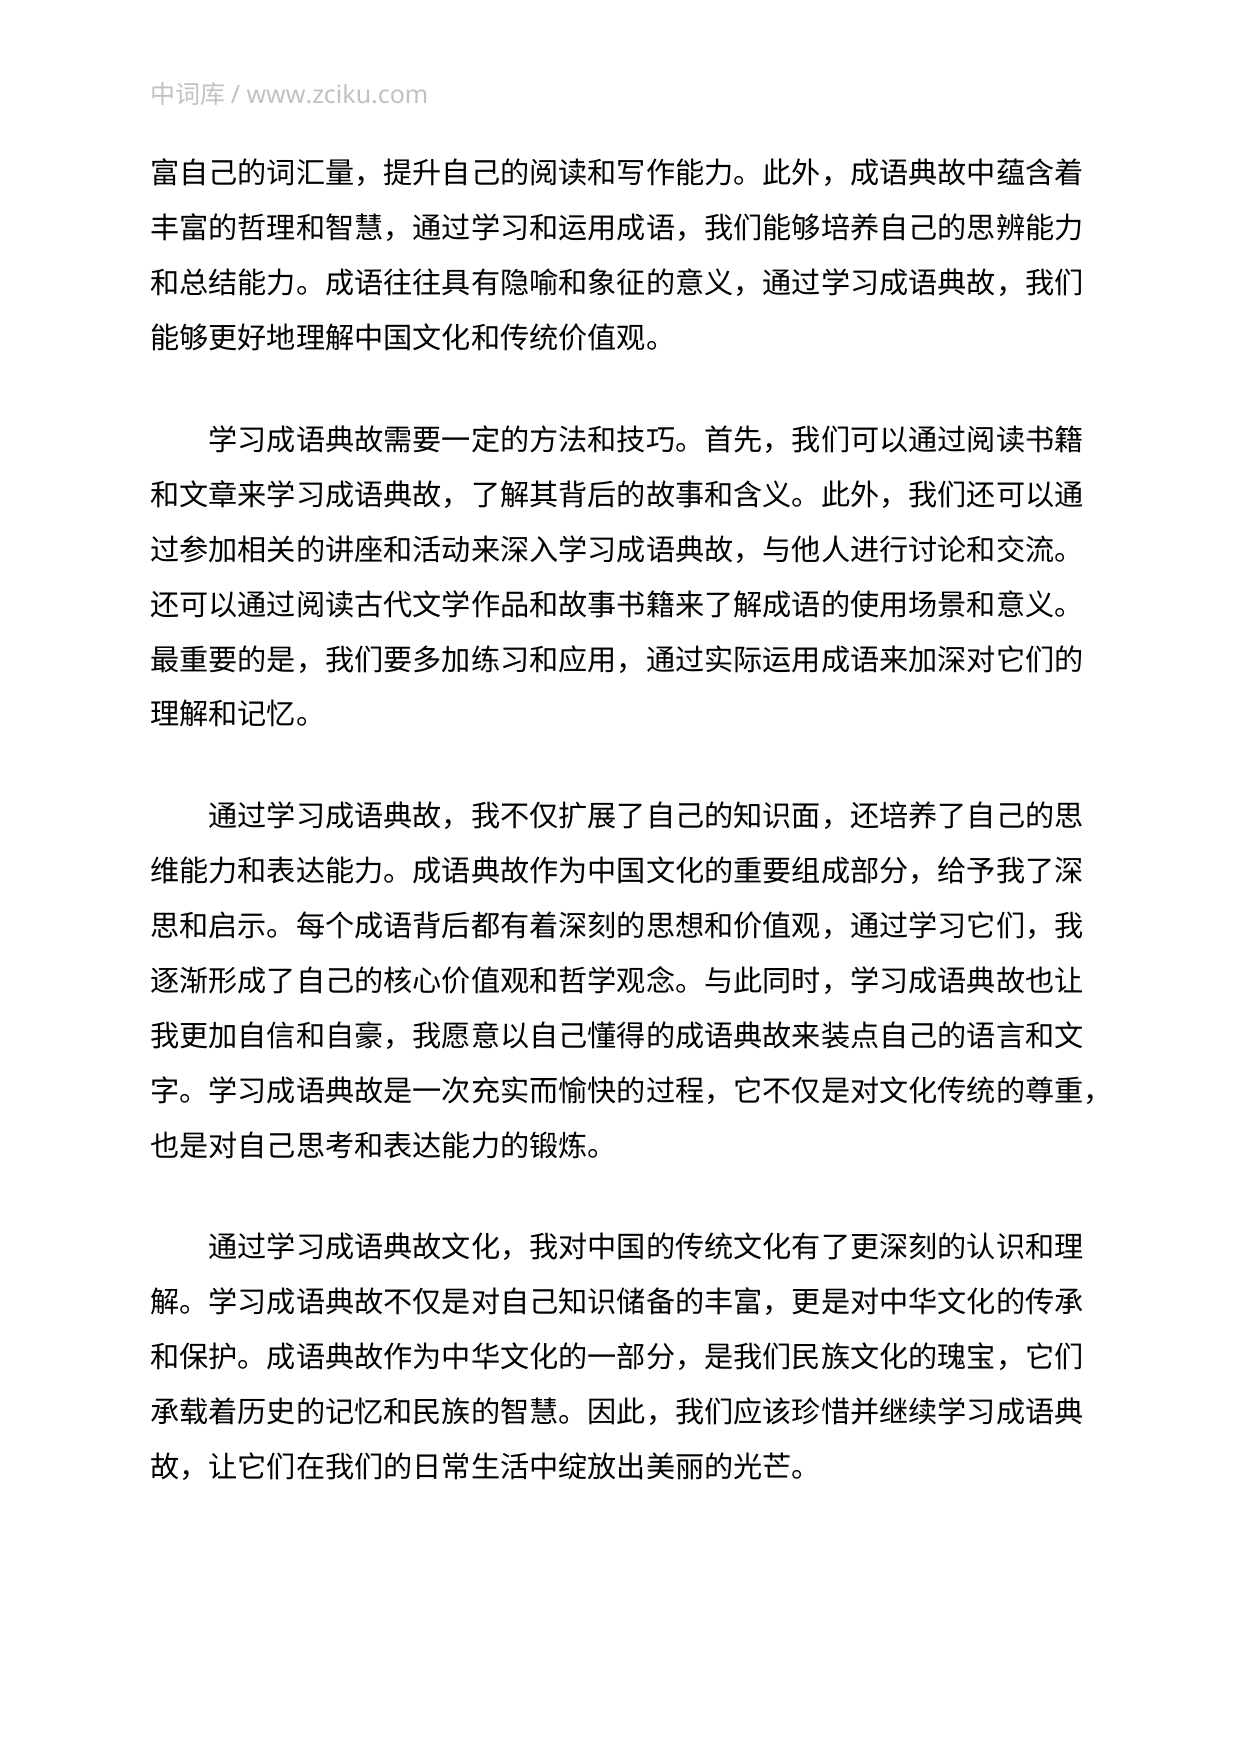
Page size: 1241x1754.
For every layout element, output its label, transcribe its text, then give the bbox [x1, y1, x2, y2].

text 学习成语典故需要一定的方法和技巧。首先，我们可以通过阅读书籍和文章来学习成语典故，了解其背后的故事和含义。此外，我们还可以通过参加相关的讲座和活动来深入学习成语典故，与他人进行讨论和交流。还可以通过阅读古代文学作品和故事书籍来了解成语的使用场景和意义。最重要的是，我们要多加练习和应用，通过实际运用成语来加深对它们的理解和记忆。 [150, 416, 1090, 733]
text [150, 150, 1090, 357]
text 通过学习成语典故，我不仅扩展了自己的知识面，还培养了自己的思维能力和表达能力。成语典故作为中国文化的重要组成部分，给予我了深思和启示。每个成语背后都有着深刻的思想和价值观，通过学习它们，我逐渐形成了自己的核心价值观和哲学观念。与此同时，学习成语典故也让我更加自信和自豪，我愿意以自己懂得的成语典故来装点自己的语言和文字。学习成语典故是一次充实而愉快的过程，它不仅是对文化传统的尊重，也是对自己思考和表达能力的锻炼。 [150, 793, 1090, 1164]
text 通过学习成语典故文化，我对中国的传统文化有了更深刻的认识和理解。学习成语典故不仅是对自己知识储备的丰富，更是对中华文化的传承和保护。成语典故作为中华文化的一部分，是我们民族文化的瑰宝，它们承载着历史的记忆和民族的智慧。因此，我们应该珍惜并继续学习成语典故，让它们在我们的日常生活中绽放出美丽的光芒。 [150, 1224, 1090, 1486]
